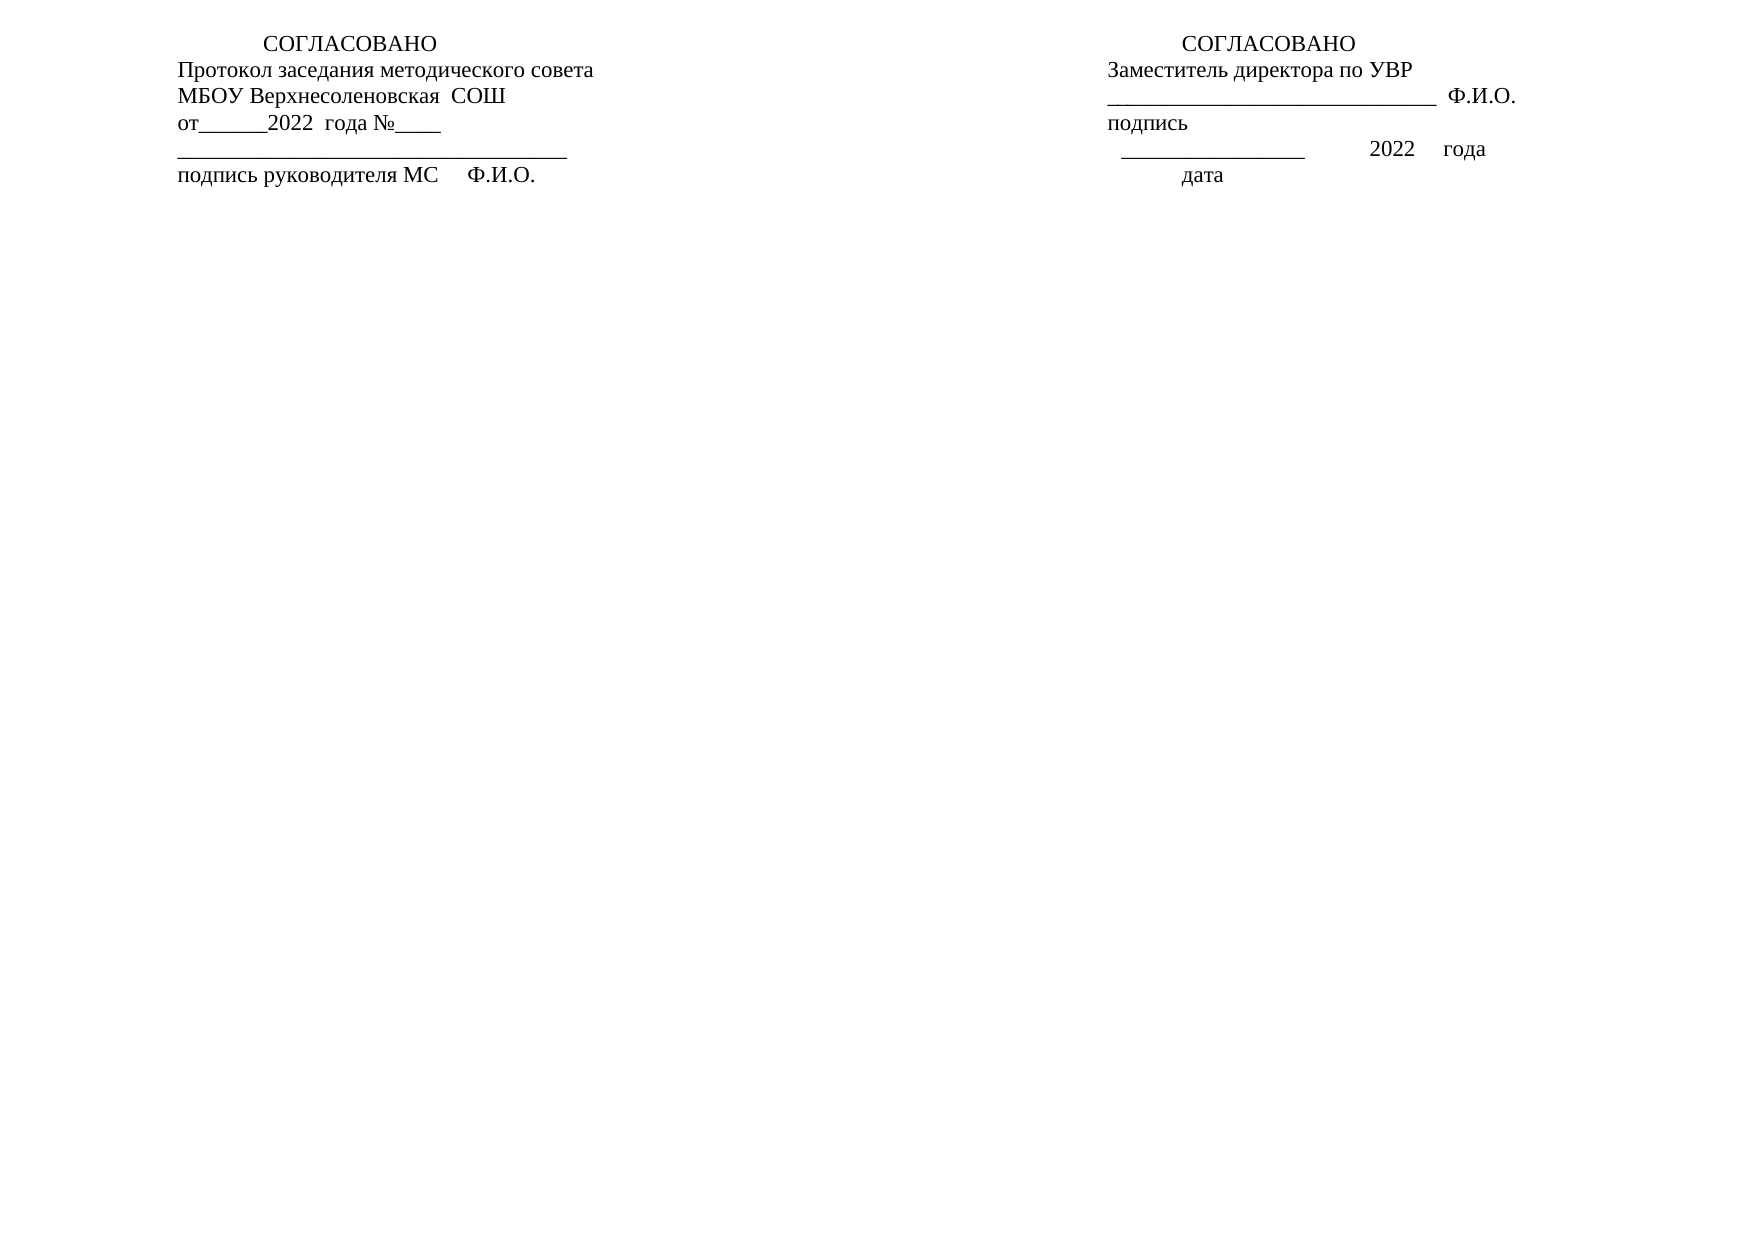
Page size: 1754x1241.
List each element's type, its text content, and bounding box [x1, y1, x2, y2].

table_header СОГЛАСОВАНО Заместитель директора по УВР __________________________ Ф.И.О. подпись ________________ 2022 года дата [916, 30, 1628, 214]
table_header СОГЛАСОВАНО Протокол заседания методического совета МБОУ Верхнесоленовская СОШ от______2022 года №____ __________________________________ подпись руководителя МС Ф.И.О. [107, 30, 916, 214]
